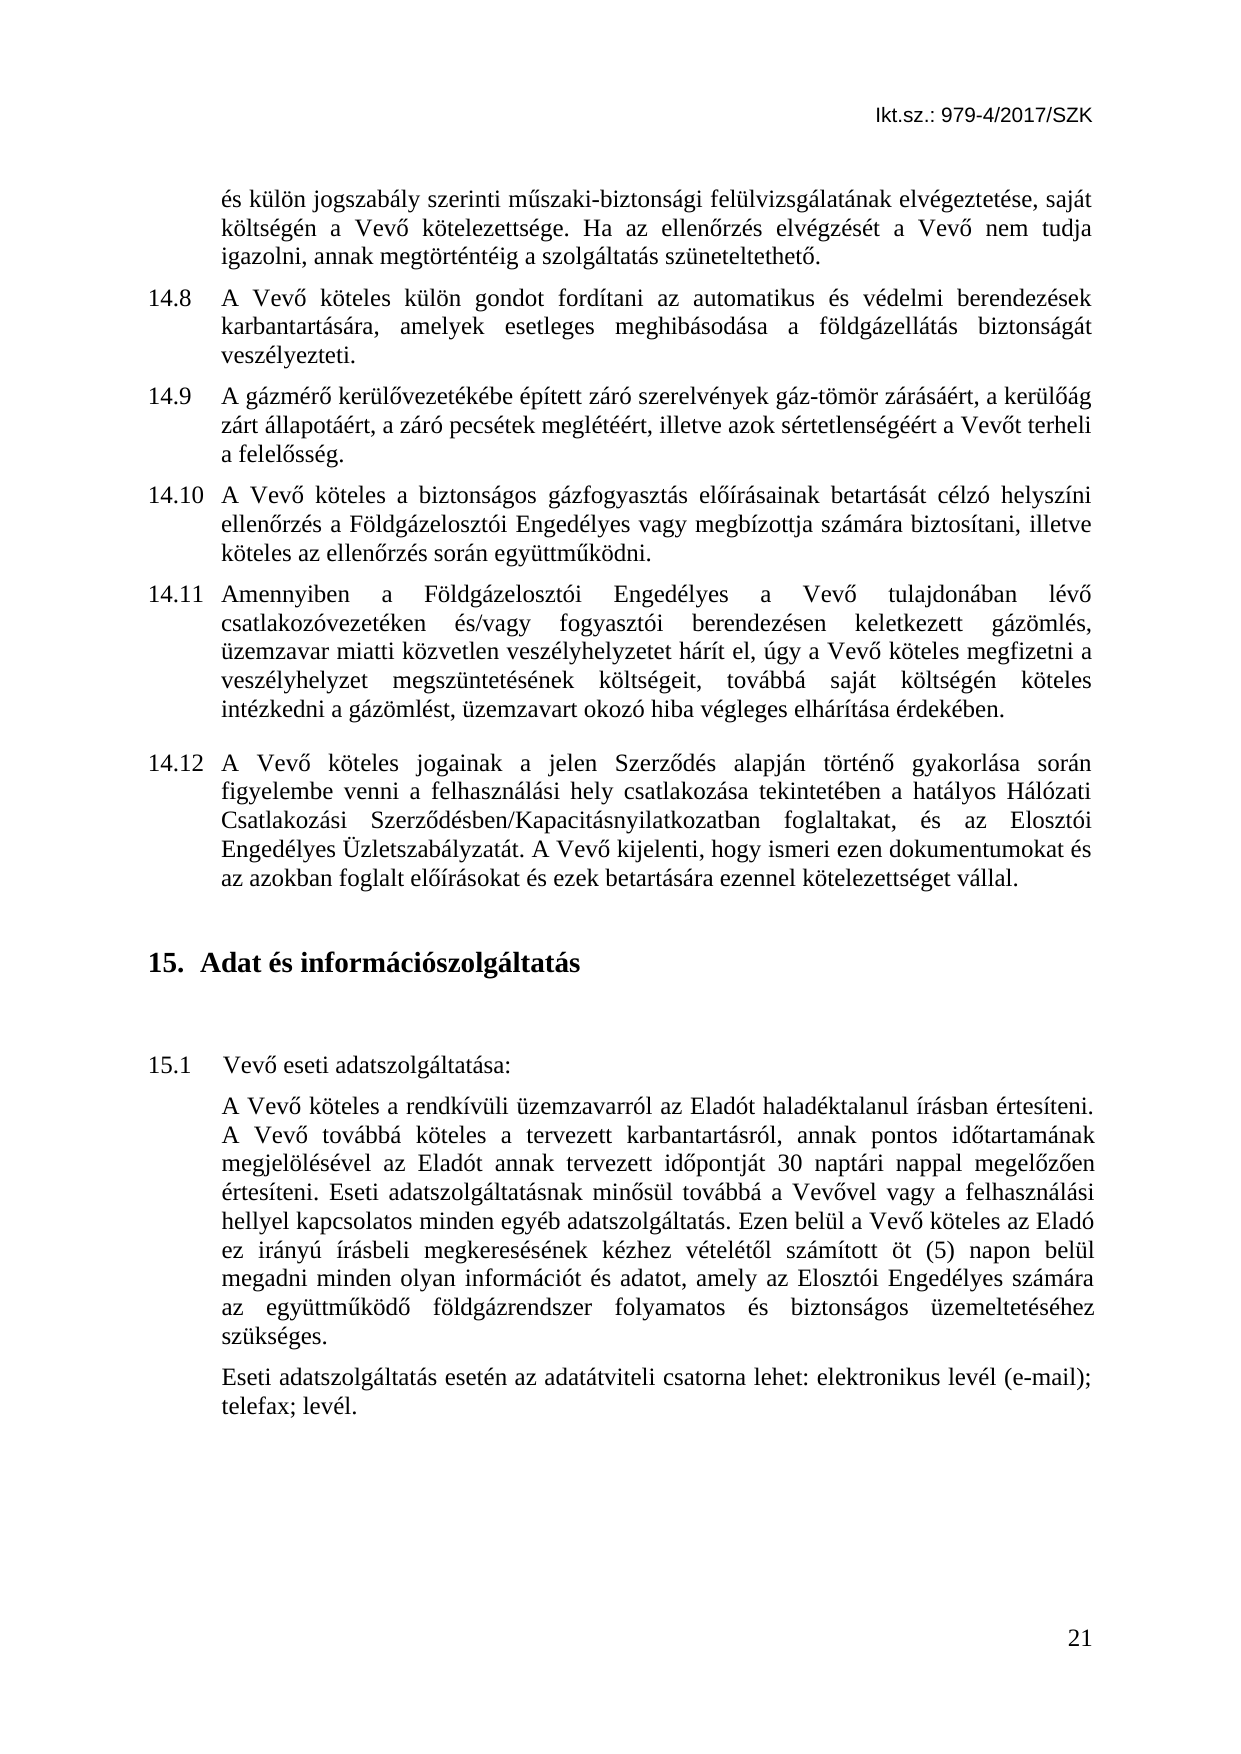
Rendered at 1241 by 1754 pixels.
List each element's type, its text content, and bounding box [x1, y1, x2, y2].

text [148, 184, 1093, 270]
text 14.8 A Vevő köteles külön gondot fordítani az automatikus és védelmi berendezések karbantartására, amelyek esetleges meghibásodása a földgázellátás biztonságát veszélyezteti. [148, 283, 1093, 369]
text 14.11 Amennyiben a Földgázelosztói Engedélyes a Vevő tulajdonában lévő csatlakozóvezetéken és/vagy fogyasztói berendezésen keletkezett gázömlés, üzemzavar miatti közvetlen veszélyhelyzetet hárít el, úgy a Vevő köteles megfizetni a veszélyhelyzet megszüntetésének költségeit, továbbá saját költségén köteles intézkedni a gázömlést, üzemzavart okozó hiba végleges elhárítása érdekében. [148, 579, 1093, 723]
list Vevő eseti adatszolgáltatása: [148, 1050, 1093, 1078]
text Eseti adatszolgáltatás esetén az adatátviteli csatorna lehet: elektronikus levél (e-mail); telefax; levél. [221, 1362, 1093, 1420]
text A Vevő köteles a rendkívüli üzemzavarról az Eladót haladéktalanul írásban értesíteni. A Vevő továbbá köteles a tervezett karbantartásról, annak pontos időtartamának megjelölésével az Eladót annak tervezett időpontját 30 naptári nappal megelőzően értesíteni. Eseti adatszolgáltatásnak minősül továbbá a Vevővel vagy a felhasználási hellyel kapcsolatos minden egyéb adatszolgáltatás. Ezen belül a Vevő köteles az Eladó ez irányú írásbeli megkeresésének kézhez vételétől számított öt (5) napon belül megadni minden olyan információt és adatot, amely az Elosztói Engedélyes számára az együttműködő földgázrendszer folyamatos és biztonságos üzemeltetéséhez szükséges. [221, 1091, 1096, 1350]
text 14.12 A Vevő köteles jogainak a jelen Szerződés alapján történő gyakorlása során figyelembe venni a felhasználási hely csatlakozása tekintetében a hatályos Hálózati Csatlakozási Szerződésben/Kapacitásnyilatkozatban foglaltakat, és az Elosztói Engedélyes Üzletszabályzatát. A Vevő kijelenti, hogy ismeri ezen dokumentumokat és az azokban foglalt előírásokat és ezek betartására ezennel kötelezettséget vállal. [148, 748, 1093, 891]
text 14.9 A gázmérő kerülővezetékébe épített záró szerelvények gáz-tömör zárásáért, a kerülőág zárt állapotáért, a záró pecsétek meglétéért, illetve azok sértetlenségéért a Vevőt terheli a felelősség. [148, 381, 1093, 468]
text 14.10 A Vevő köteles a biztonságos gázfogyasztás előírásainak betartását célzó helyszíni ellenőrzés a Földgázelosztói Engedélyes vagy megbízottja számára biztosítani, illetve köteles az ellenőrzés során együttműködni. [148, 480, 1093, 566]
text Adat és információszolgáltatás [148, 945, 1093, 979]
